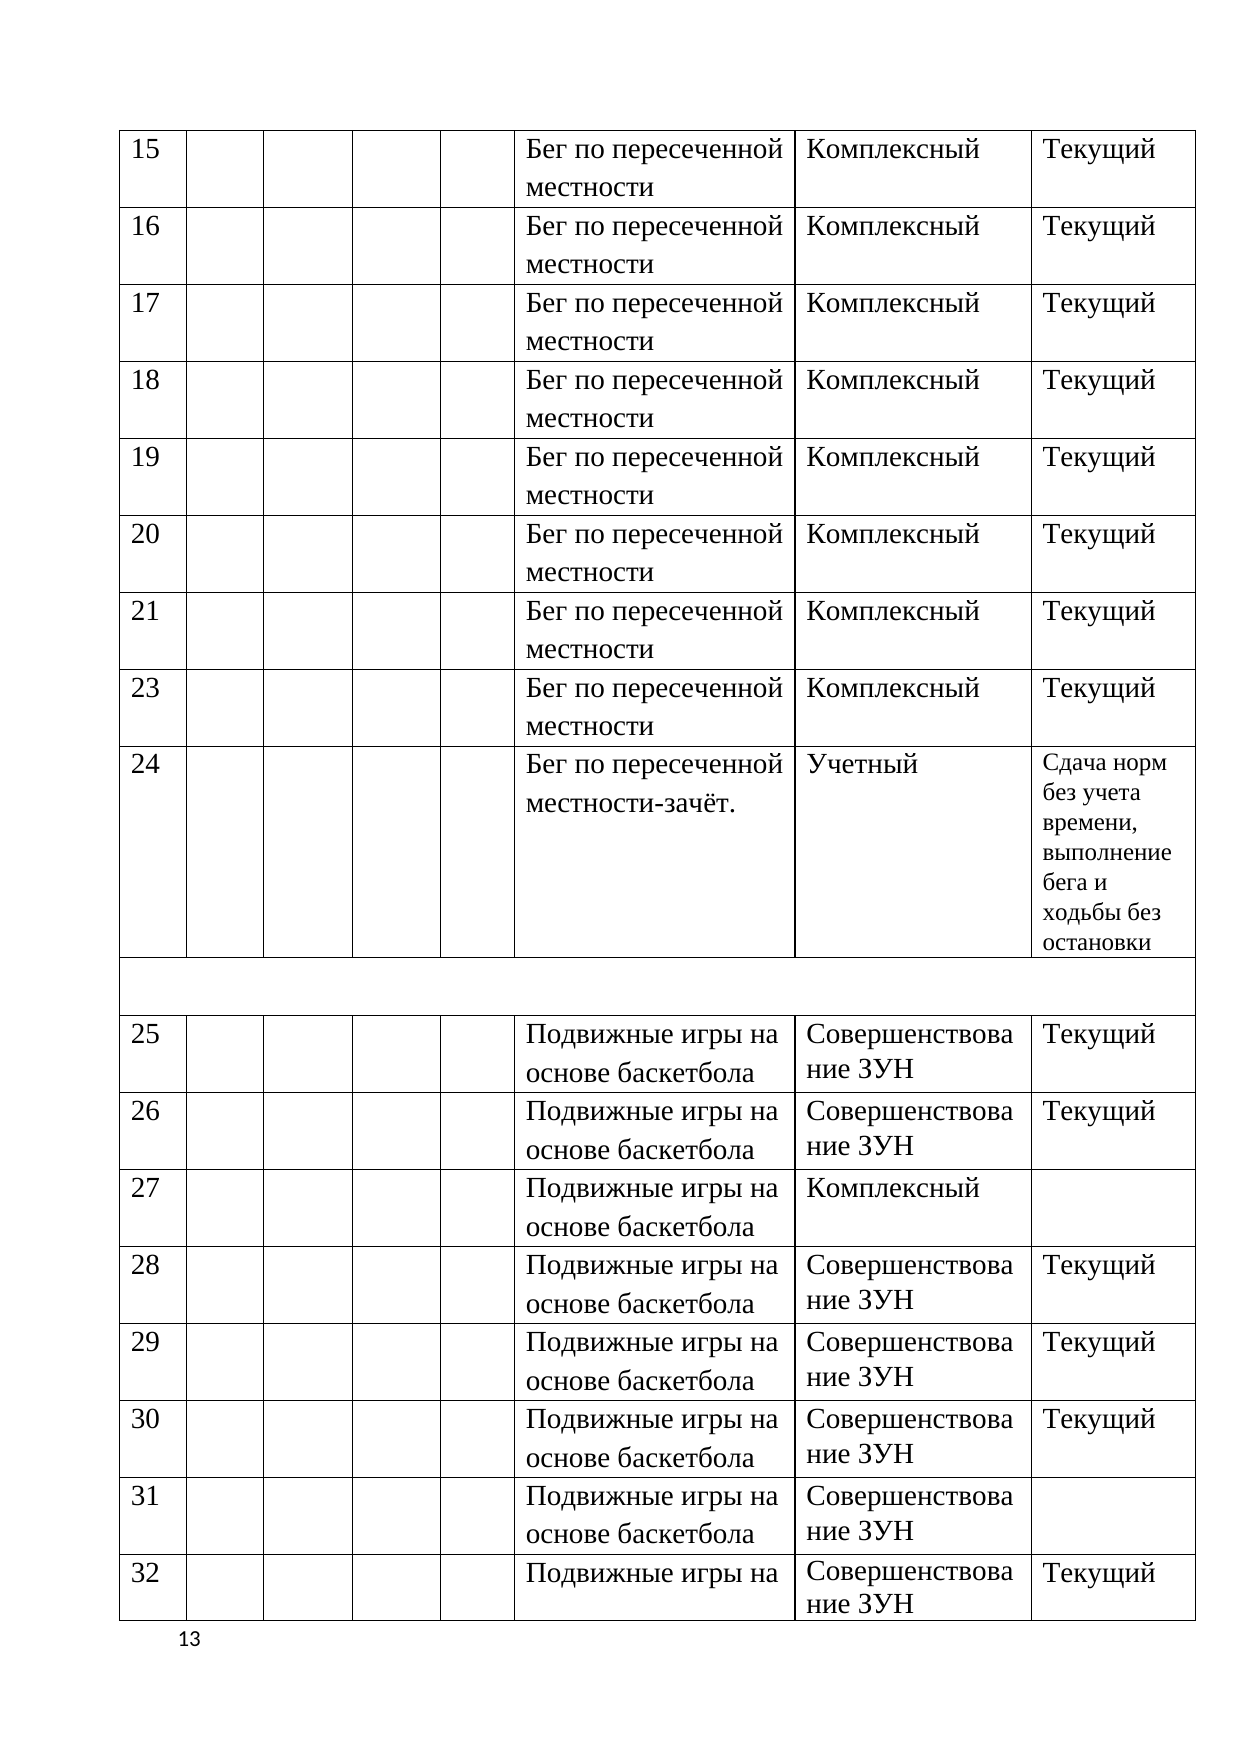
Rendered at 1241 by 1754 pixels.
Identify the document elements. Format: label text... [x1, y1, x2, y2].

table_cell Подвижные игры на основе баскетбола [515, 1170, 794, 1246]
table_cell [353, 131, 440, 207]
table_cell [441, 208, 514, 284]
table_cell Подвижные игры на основе баскетбола [515, 1401, 794, 1477]
table_cell 27 [120, 1170, 186, 1246]
table_cell [353, 285, 440, 361]
table_cell Совершенствование ЗУН [796, 1093, 1031, 1169]
table_cell 30 [120, 1401, 186, 1477]
table_cell Совершенствование ЗУН [796, 1401, 1031, 1477]
table_cell [187, 1401, 263, 1477]
table_cell [264, 1093, 352, 1169]
table_cell Текущий [1032, 593, 1195, 669]
table_cell [353, 1324, 440, 1400]
table_cell Комплексный [796, 516, 1031, 592]
table_cell [187, 1478, 263, 1554]
table_cell [441, 131, 514, 207]
table_cell Текущий [1032, 285, 1195, 361]
table_cell Комплексный [796, 285, 1031, 361]
table_cell Совершенствование ЗУН [796, 1247, 1031, 1323]
table_cell Совершенствование ЗУН [796, 1324, 1031, 1400]
table_cell Совершенствование ЗУН [796, 1478, 1031, 1554]
table_cell 24 [120, 747, 186, 957]
table_cell [441, 1478, 514, 1554]
table_cell 26 [120, 1093, 186, 1169]
table_cell [264, 747, 352, 957]
table_cell Текущий [1032, 131, 1195, 207]
table_cell 21 [120, 593, 186, 669]
table_cell Комплексный [796, 208, 1031, 284]
table_cell Текущий [1032, 516, 1195, 592]
table_cell Текущий [1032, 1324, 1195, 1400]
table_cell [353, 516, 440, 592]
table_cell [353, 1170, 440, 1246]
table_cell [441, 1016, 514, 1092]
table_cell [441, 516, 514, 592]
table_cell [353, 439, 440, 515]
table_cell [264, 362, 352, 438]
table_cell Сдача норм без учета времени, выполнение бега и ходьбы без остановки [1032, 747, 1195, 957]
table_cell [264, 1247, 352, 1323]
table_cell [353, 208, 440, 284]
table_cell [441, 593, 514, 669]
table_cell 28 [120, 1247, 186, 1323]
table_cell Подвижные игры на основе баскетбола [515, 1016, 794, 1092]
table_cell [187, 208, 263, 284]
table_cell Бег по пересеченной местности [515, 208, 794, 284]
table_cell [515, 131, 794, 207]
table_cell [264, 131, 352, 207]
table_cell [353, 1401, 440, 1477]
table_cell Подвижные игры на основе баскетбола [515, 1478, 794, 1554]
table_cell Бег по пересеченной местности [515, 285, 794, 361]
table_cell Комплексный [796, 439, 1031, 515]
table_cell [441, 1170, 514, 1246]
table_cell Подвижные игры на основе баскетбола [515, 1093, 794, 1169]
table_cell Подвижные игры на основе баскетбола [515, 1324, 794, 1400]
table_cell Бег по пересеченной местности [515, 516, 794, 592]
table_cell Бег по пересеченной местности [515, 593, 794, 669]
table_cell Учетный [796, 747, 1031, 957]
table_cell [441, 1401, 514, 1477]
table_cell [264, 1401, 352, 1477]
table_cell [264, 1016, 352, 1092]
table_cell Совершенствование ЗУН [796, 1016, 1031, 1092]
table_cell Текущий [1032, 1401, 1195, 1477]
table_cell [187, 516, 263, 592]
table_cell Текущий [1032, 1247, 1195, 1323]
table_cell [353, 1478, 440, 1554]
table_cell 32 [120, 1555, 186, 1619]
table_cell Текущий [1032, 362, 1195, 438]
table_cell 31 [120, 1478, 186, 1554]
table_cell 15 [120, 131, 186, 207]
table_cell Текущий [1032, 670, 1195, 746]
table_cell 16 [120, 208, 186, 284]
table_cell Комплексный [796, 131, 1031, 207]
table_cell [353, 747, 440, 957]
table_cell Комплексный [796, 1170, 1031, 1246]
table_cell [441, 1555, 514, 1619]
table_cell [441, 670, 514, 746]
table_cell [515, 1555, 794, 1619]
table_cell Бег по пересеченной местности-зачёт. [515, 747, 794, 957]
table_cell [187, 670, 263, 746]
table_cell [187, 285, 263, 361]
table_cell [187, 362, 263, 438]
table_cell Бег по пересеченной местности [515, 362, 794, 438]
table_cell [187, 131, 263, 207]
table_cell [264, 593, 352, 669]
table_cell [187, 593, 263, 669]
table_cell [264, 1555, 352, 1619]
table_cell [264, 1170, 352, 1246]
table_cell [353, 362, 440, 438]
table_cell [264, 1478, 352, 1554]
table_cell Бег по пересеченной местности [515, 439, 794, 515]
table_cell [441, 1093, 514, 1169]
table_cell [1032, 1478, 1195, 1554]
table_cell [441, 439, 514, 515]
table_cell [353, 1016, 440, 1092]
table_cell [264, 670, 352, 746]
table_cell [353, 1555, 440, 1619]
table_cell [187, 439, 263, 515]
table_cell Комплексный [796, 362, 1031, 438]
table_cell [441, 1247, 514, 1323]
table_cell [353, 1247, 440, 1323]
table_cell [353, 593, 440, 669]
table_cell [264, 285, 352, 361]
table_cell [187, 1247, 263, 1323]
table_cell 17 [120, 285, 186, 361]
table_cell [1032, 1170, 1195, 1246]
table_cell [187, 1170, 263, 1246]
table_cell Текущий [1032, 439, 1195, 515]
table_cell [264, 439, 352, 515]
table_cell 25 [120, 1016, 186, 1092]
table_cell Комплексный [796, 593, 1031, 669]
table_cell 29 [120, 1324, 186, 1400]
table_cell Комплексный [796, 670, 1031, 746]
table_cell [441, 747, 514, 957]
table_cell [120, 958, 1195, 1015]
table_cell [264, 208, 352, 284]
table_cell [441, 285, 514, 361]
table_cell [187, 1555, 263, 1619]
table_cell [187, 1324, 263, 1400]
table_cell [353, 1093, 440, 1169]
table_cell 19 [120, 439, 186, 515]
table_cell 20 [120, 516, 186, 592]
table_cell [353, 670, 440, 746]
table_cell Текущий [1032, 208, 1195, 284]
table_cell Бег по пересеченной местности [515, 670, 794, 746]
table_cell Текущий [1032, 1555, 1195, 1619]
table_cell 18 [120, 362, 186, 438]
table_cell Подвижные игры на основе баскетбола [515, 1247, 794, 1323]
table_cell Текущий [1032, 1093, 1195, 1169]
table_cell [441, 1324, 514, 1400]
table_cell [441, 362, 514, 438]
table_cell [187, 1093, 263, 1169]
table_cell Текущий [1032, 1016, 1195, 1092]
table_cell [796, 1555, 1031, 1619]
table_cell [264, 1324, 352, 1400]
table_cell [187, 1016, 263, 1092]
table_cell 23 [120, 670, 186, 746]
table_cell [187, 747, 263, 957]
table_cell [264, 516, 352, 592]
